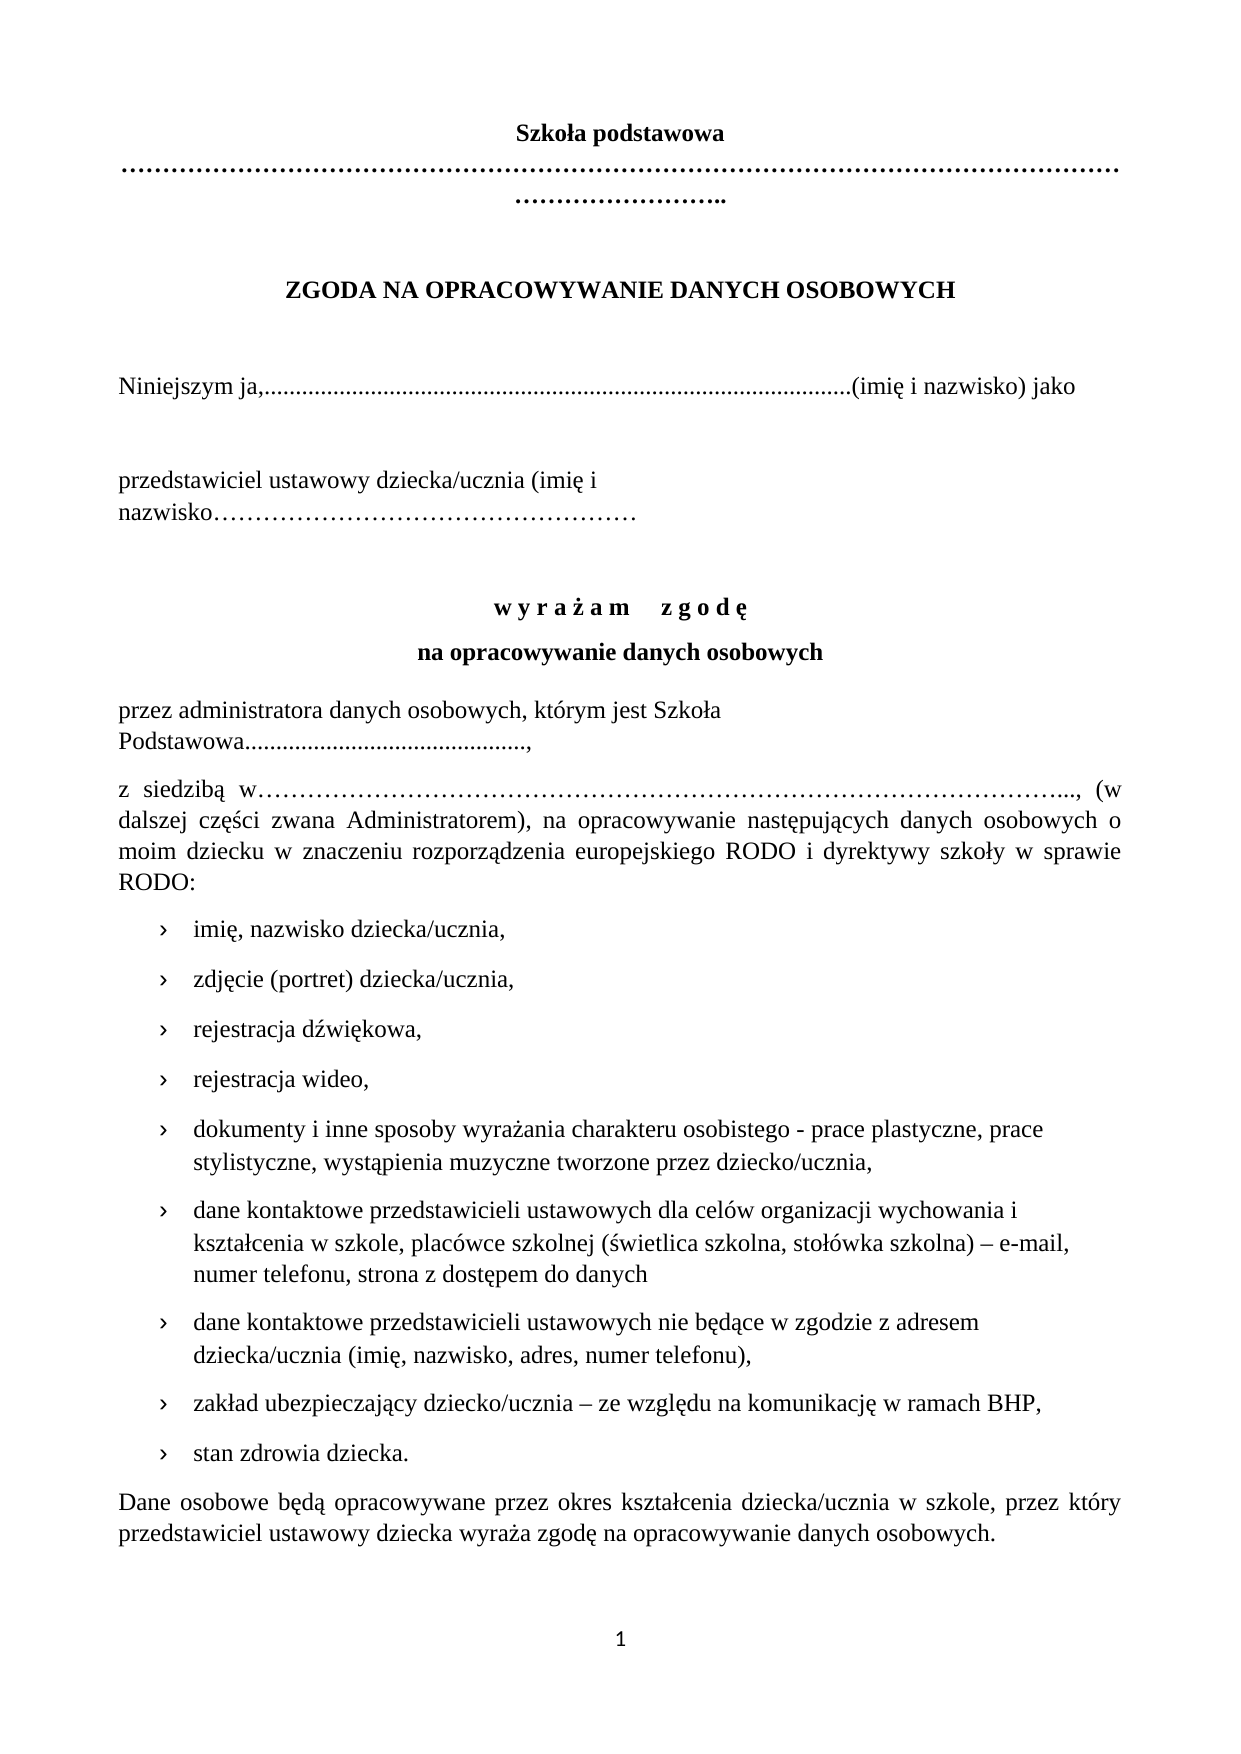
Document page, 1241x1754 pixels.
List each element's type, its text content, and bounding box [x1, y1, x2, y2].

list dokumenty i inne sposoby wyrażania charakteru osobistego - prace plastyczne, prace stylistyczne, wystąpienia muzyczne tworzone przez dziecko/ucznia, [156, 1114, 1122, 1176]
text Dane osobowe będą opracowywane przez okres kształcenia dziecka/ucznia w szkole, przez który przedstawiciel ustawowy dziecka wyraża zgodę na opracowywanie danych osobowych. [118, 1487, 1122, 1547]
list stan zdrowia dziecka. [156, 1438, 1122, 1468]
list rejestracja wideo, [156, 1064, 1122, 1095]
list zakład ubezpieczający dziecko/ucznia – ze względu na komunikację w ramach BHP, [156, 1388, 1122, 1418]
list imię, nazwisko dziecka/ucznia, [156, 914, 1122, 945]
text Niniejszym ja,..............................................................................................(imię i nazwisko) jako [118, 371, 1122, 400]
text w y r a ż a m z g o d ę [118, 592, 1122, 621]
text ZGODA NA OPRACOWYWANIE DANYCH OSOBOWYCH [118, 276, 1122, 304]
text z siedzibą w……………………………………………………………………………………..., (w dalszej części zwana Administratorem), na opracowywanie następujących danych osobowych o moim dziecku w znaczeniu rozporządzenia europejskiego RODO i dyrektywy szkoły w sprawie RODO: [118, 774, 1122, 896]
list rejestracja dźwiękowa, [156, 1014, 1122, 1045]
text przez administratora danych osobowych, którym jest Szkoła Podstawowa............................................., [118, 695, 1122, 755]
text na opracowywanie danych osobowych [118, 637, 1122, 666]
text Szkoła podstawowa ……………………………………………………………………………………………………………………………….. [118, 118, 1122, 209]
list zdjęcie (portret) dziecka/ucznia, [156, 964, 1122, 995]
list dane kontaktowe przedstawicieli ustawowych dla celów organizacji wychowania i kształcenia w szkole, placówce szkolnej (świetlica szkolna, stołówka szkolna) – e-mail, numer telefonu, strona z dostępem do danych [156, 1195, 1122, 1288]
text przedstawiciel ustawowy dziecka/ucznia (imię i nazwisko…………………………………………… [118, 466, 1122, 525]
list dane kontaktowe przedstawicieli ustawowych nie będące w zgodzie z adresem dziecka/ucznia (imię, nazwisko, adres, numer telefonu), [156, 1307, 1122, 1369]
